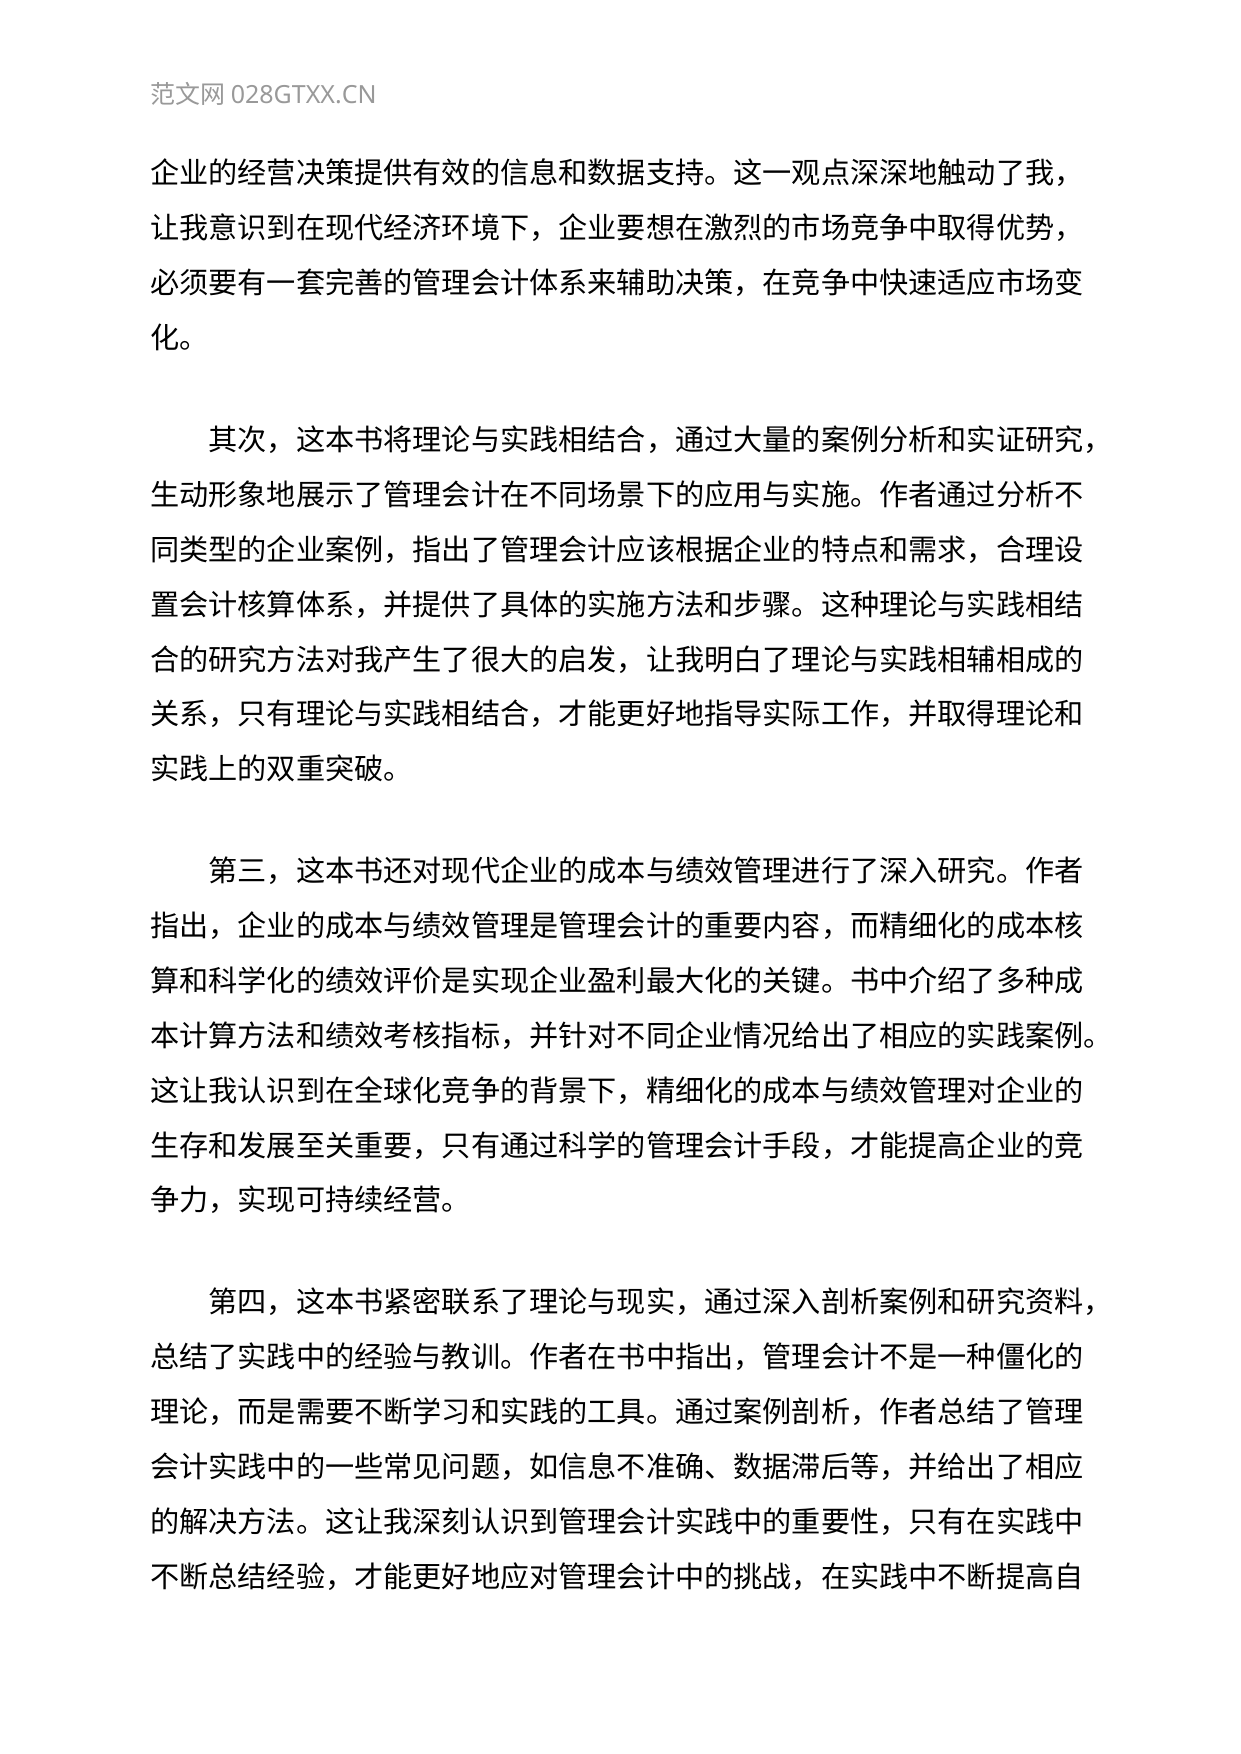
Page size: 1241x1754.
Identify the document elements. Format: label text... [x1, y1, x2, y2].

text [150, 150, 1090, 357]
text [150, 1279, 1090, 1596]
text 第三，这本书还对现代企业的成本与绩效管理进行了深入研究。作者指出，企业的成本与绩效管理是管理会计的重要内容，而精细化的成本核算和科学化的绩效评价是实现企业盈利最大化的关键。书中介绍了多种成本计算方法和绩效考核指标，并针对不同企业情况给出了相应的实践案例。这让我认识到在全球化竞争的背景下，精细化的成本与绩效管理对企业的生存和发展至关重要，只有通过科学的管理会计手段，才能提高企业的竞争力，实现可持续经营。 [150, 848, 1090, 1219]
text 其次，这本书将理论与实践相结合，通过大量的案例分析和实证研究，生动形象地展示了管理会计在不同场景下的应用与实施。作者通过分析不同类型的企业案例，指出了管理会计应该根据企业的特点和需求，合理设置会计核算体系，并提供了具体的实施方法和步骤。这种理论与实践相结合的研究方法对我产生了很大的启发，让我明白了理论与实践相辅相成的关系，只有理论与实践相结合，才能更好地指导实际工作，并取得理论和实践上的双重突破。 [150, 416, 1090, 788]
